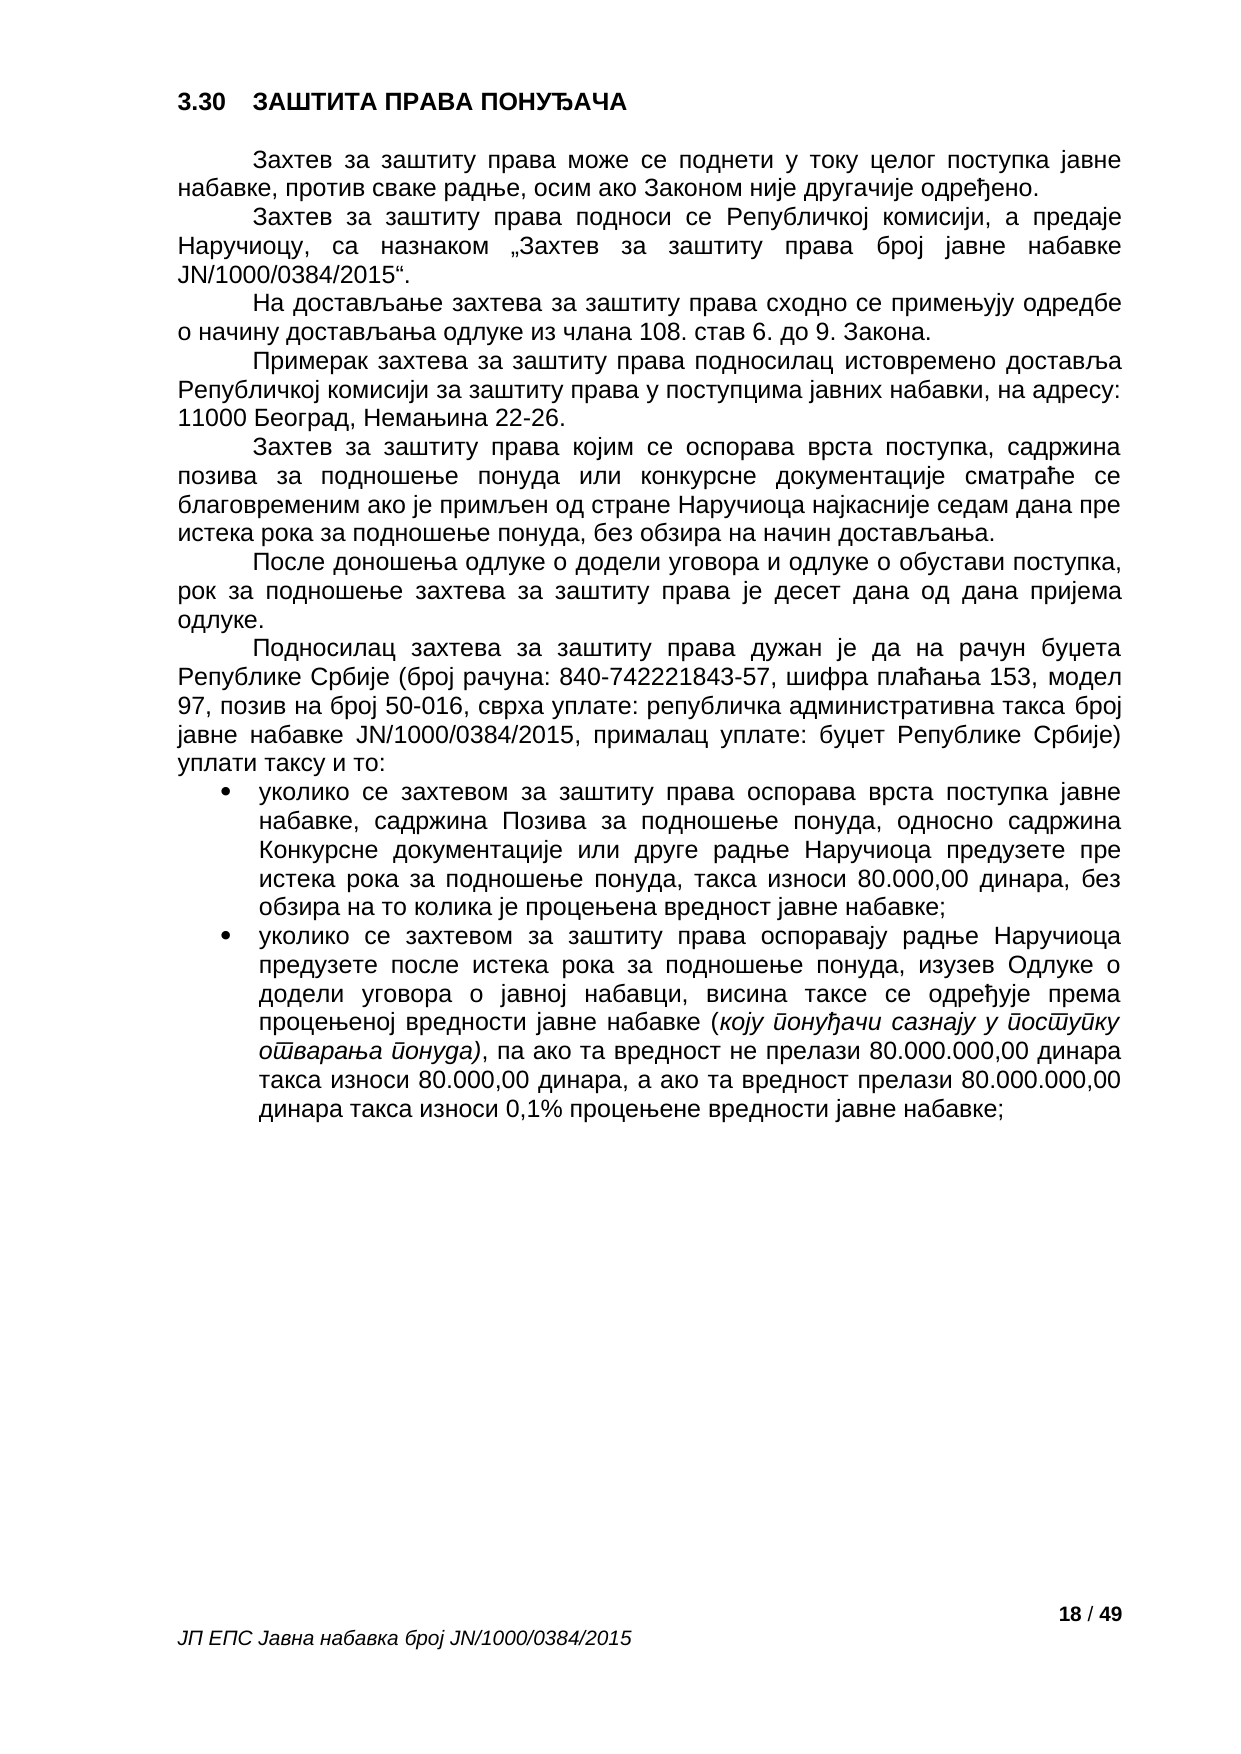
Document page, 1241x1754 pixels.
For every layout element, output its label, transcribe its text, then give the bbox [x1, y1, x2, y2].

text Захтев за заштиту права којим се оспорава врста поступка, садржина позива за подношење понуда или конкурсне документације сматраће се благовременим ако је примљен од стране Наручиоца најкасније седам дана пре истека рока за подношење понуда, без обзира на начин достављања. [177, 432, 1122, 547]
text Примерак захтева за заштиту права подносилац истовремено доставља Републичкој комисији за заштиту права у поступцима јавних набавки, на адресу: 11000 Београд, Немањина 22-26. [177, 346, 1122, 432]
text Захтев за заштиту права подноси се Републичкој комисији, а предаје Наручиоцу, са назнаком „Захтев за заштиту права број јавне набавке ЈN/1000/0384/2015“. [177, 202, 1122, 288]
text После доношења одлуке о додели уговора и одлуке о обустави поступка, рок за подношење захтева за заштиту права је десет дана од дана пријема одлуке. [177, 547, 1122, 633]
list уколико се захтевом за заштиту права оспорава врста поступка јавне набавке, садржина Позива за подношење понуда, односно садржина Конкурсне документације или друге радње Наручиоца предузете пре истека рока за подношење понуда, такса износи 80.000,00 динара, без обзира на то колика је процењена вредност јавне набавке; [221, 777, 1122, 921]
text Захтев за заштиту права може се поднети у току целог поступка јавне набавке, против сваке радње, осим ако Законом није другачије одређено. [177, 145, 1122, 202]
list уколико се захтевом за заштиту права оспоравају радње Наручиоца предузете после истека рока за подношење понуда, изузев Одлуке о додели уговора о јавној набавци, висина таксе се одређује према процењеној вредности јавне набавке (коју понуђачи сазнају у поступку отварања понуда), па ако та вредност не прелази 80.000.000,00 динара такса износи 80.000,00 динара, а ако та вредност прелази 80.000.000,00 динара такса износи 0,1% процењене вредности јавне набавке; [221, 921, 1122, 1122]
text Подносилац захтева за заштиту права дужан је да на рачун буџета Републике Србије (број рачуна: 840-742221843-57, шифра плаћања 153, модел 97, позив на број 50-016, сврха уплате: републичка административна такса број јавне набавке ЈN/1000/0384/2015, прималац уплате: буџет Републике Србије) уплати таксу и то: [177, 633, 1122, 777]
text На достављање захтева за заштиту права сходно се примењују одредбе о начину достављања одлуке из члана 108. став 6. до 9. Закона. [177, 288, 1122, 346]
subtitle 3.30 ЗАШТИТА ПРАВА ПОНУЂАЧА [177, 87, 1122, 116]
